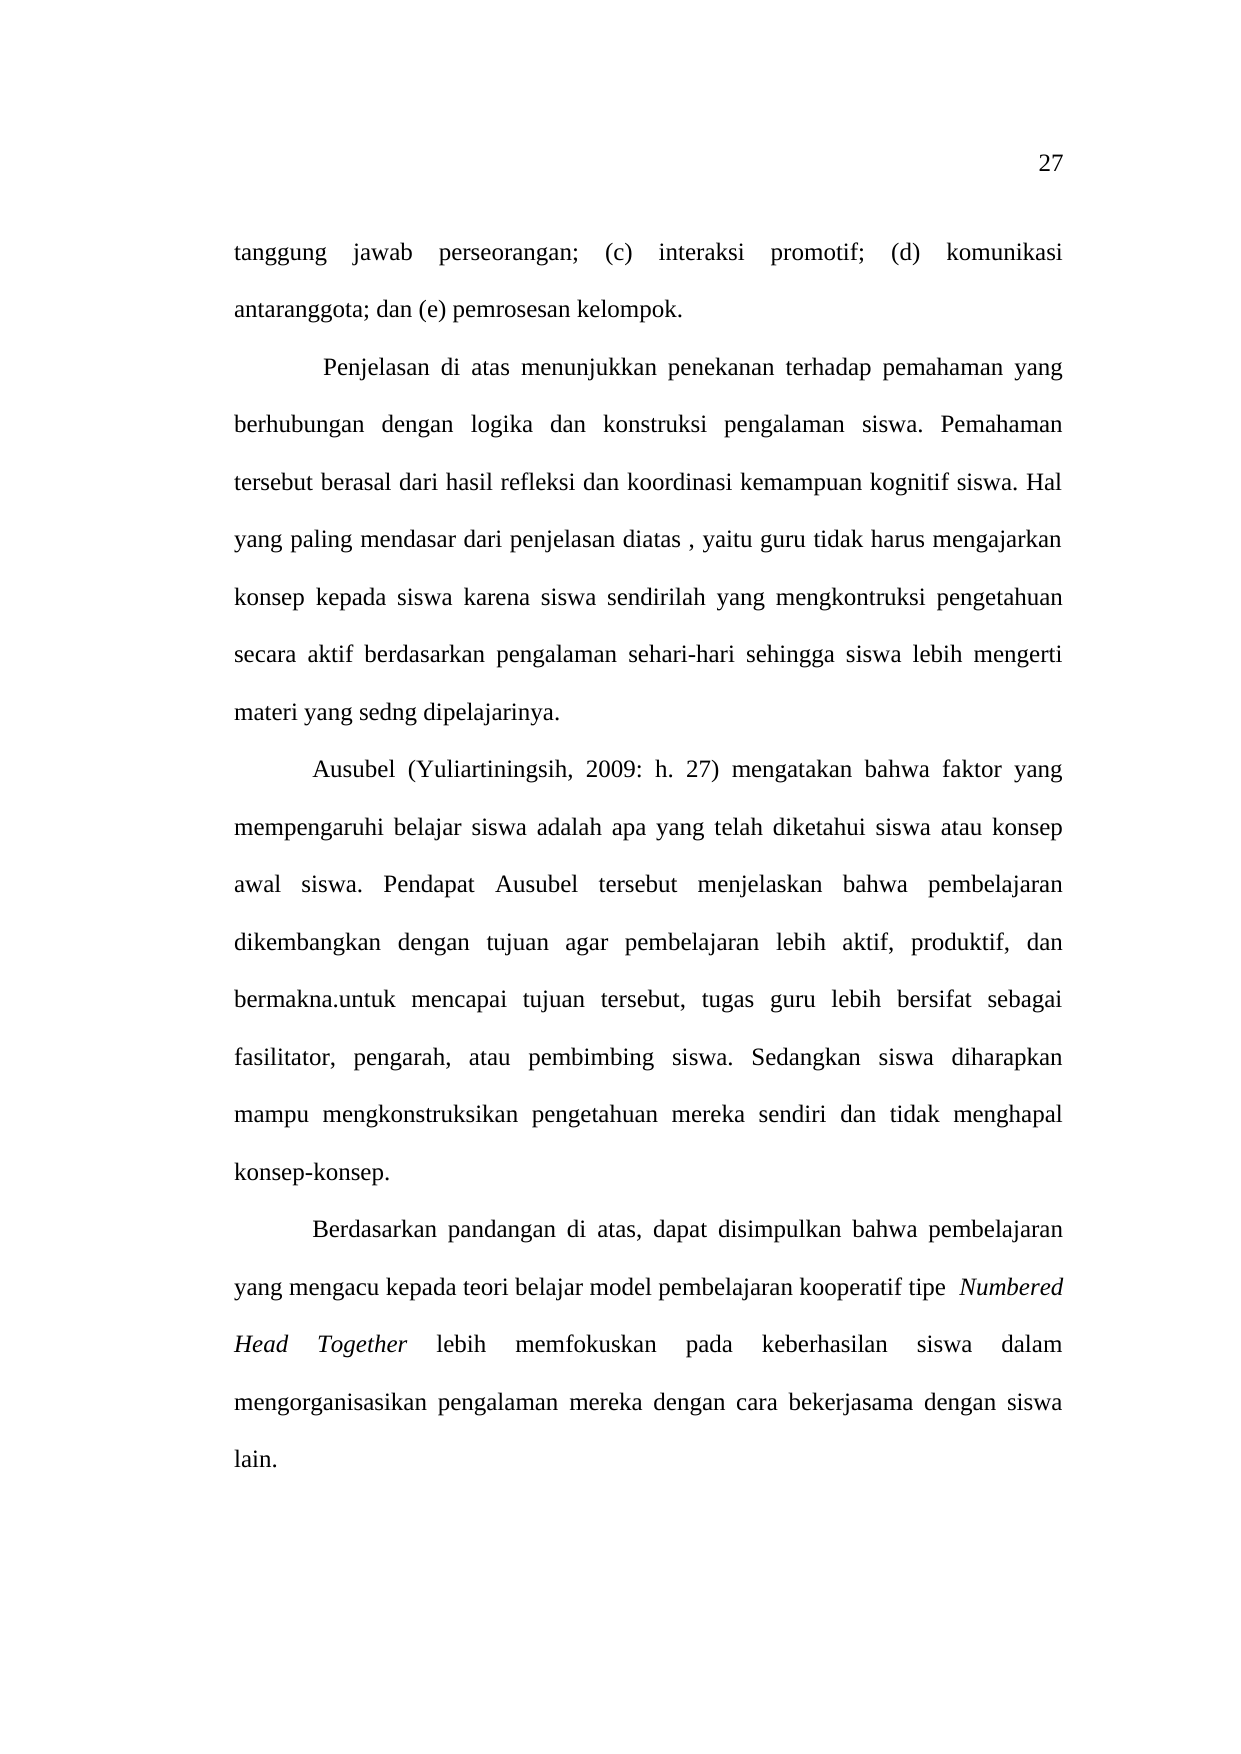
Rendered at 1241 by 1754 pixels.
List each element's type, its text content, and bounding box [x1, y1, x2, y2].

text Berdasarkan pandangan di atas, dapat disimpulkan bahwa pembelajaran yang mengacu kepada teori belajar model pembelajaran kooperatif tipe Numbered Head Together lebih memfokuskan pada keberhasilan siswa dalam mengorganisasikan pengalaman mereka dengan cara bekerjasama dengan siswa lain. [234, 1214, 1063, 1473]
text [234, 237, 1063, 323]
text Ausubel (Yuliartiningsih, 2009: h. 27) mengatakan bahwa faktor yang mempengaruhi belajar siswa adalah apa yang telah diketahui siswa atau konsep awal siswa. Pendapat Ausubel tersebut menjelaskan bahwa pembelajaran dikembangkan dengan tujuan agar pembelajaran lebih aktif, produktif, dan bermakna.untuk mencapai tujuan tersebut, tugas guru lebih bersifat sebagai fasilitator, pengarah, atau pembimbing siswa. Sedangkan siswa diharapkan mampu mengkonstruksikan pengetahuan mereka sendiri dan tidak menghapal konsep-konsep. [234, 754, 1063, 1186]
text Penjelasan di atas menunjukkan penekanan terhadap pemahaman yang berhubungan dengan logika dan konstruksi pengalaman siswa. Pemahaman tersebut berasal dari hasil refleksi dan koordinasi kemampuan kognitif siswa. Hal yang paling mendasar dari penjelasan diatas , yaitu guru tidak harus mengajarkan konsep kepada siswa karena siswa sendirilah yang mengkontruksi pengetahuan secara aktif berdasarkan pengalaman sehari-hari sehingga siswa lebih mengerti materi yang sedng dipelajarinya. [234, 352, 1063, 726]
